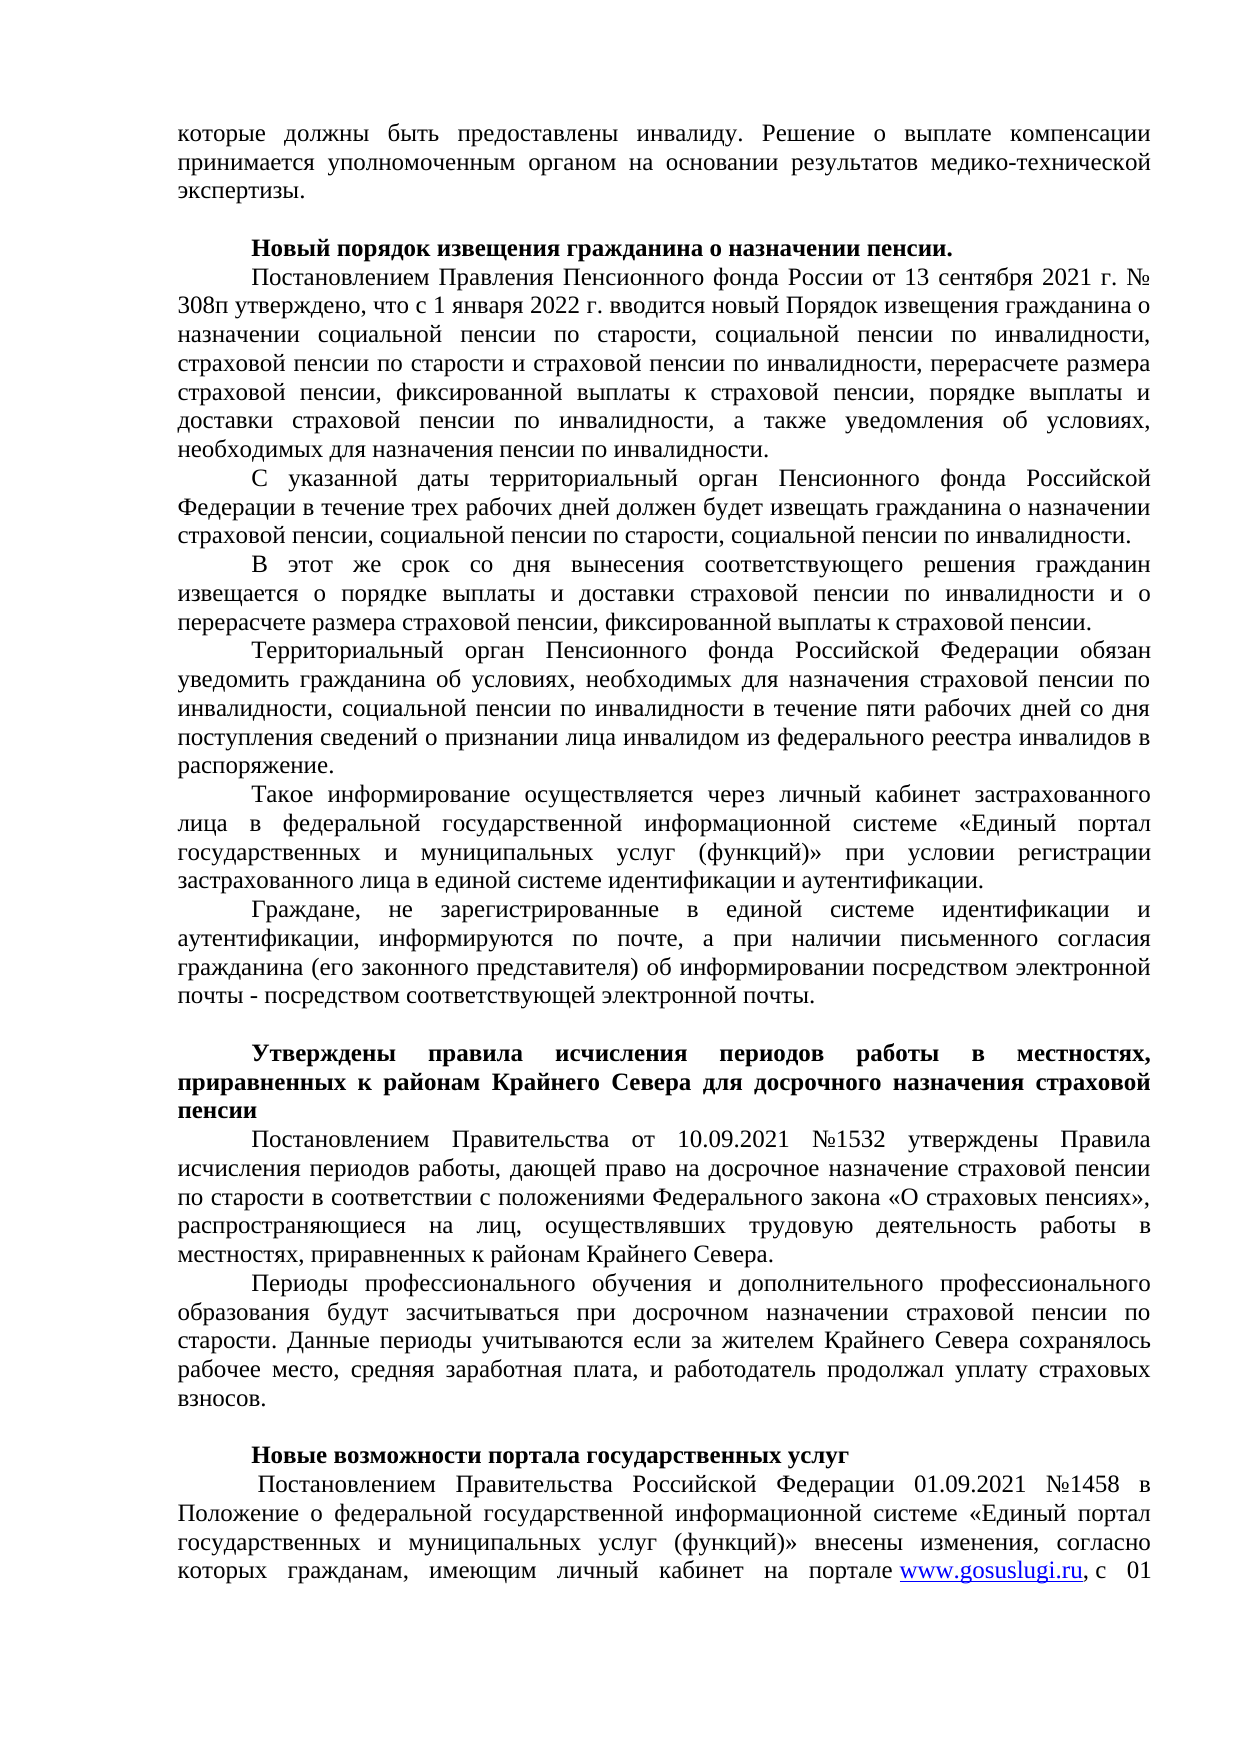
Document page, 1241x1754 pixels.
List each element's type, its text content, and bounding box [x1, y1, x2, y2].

text Территориальный орган Пенсионного фонда Российской Федерации обязан уведомить гражданина об условиях, необходимых для назначения страховой пенсии по инвалидности, социальной пенсии по инвалидности в течение пяти рабочих дней со дня поступления сведений о признании лица инвалидом из федерального реестра инвалидов в распоряжение. [177, 636, 1152, 779]
text С указанной даты территориальный орган Пенсионного фонда Российской Федерации в течение трех рабочих дней должен будет извещать гражданина о назначении страховой пенсии, социальной пенсии по старости, социальной пенсии по инвалидности. [177, 463, 1152, 549]
text В этот же срок со дня вынесения соответствующего решения гражданин извещается о порядке выплаты и доставки страховой пенсии по инвалидности и о перерасчете размера страховой пенсии, фиксированной выплаты к страховой пенсии. [177, 549, 1152, 636]
text Постановлением Правительства от 10.09.2021 №1532 утверждены Правила исчисления периодов работы, дающей право на досрочное назначение страховой пенсии по старости в соответствии с положениями Федерального закона «О страховых пенсиях», распространяющиеся на лиц, осуществлявших трудовую деятельность работы в местностях, приравненных к районам Крайнего Севера. [177, 1124, 1152, 1268]
text Утверждены правила исчисления периодов работы в местностях, приравненных к районам Крайнего Севера для досрочного назначения страховой пенсии [177, 1038, 1152, 1124]
text Периоды профессионального обучения и дополнительного профессионального образования будут засчитываться при досрочном назначении страховой пенсии по старости. Данные периоды учитываются если за жителем Крайнего Севера сохранялось рабочее место, средняя заработная плата, и работодатель продолжал уплату страховых взносов. [177, 1268, 1152, 1412]
text Такое информирование осуществляется через личный кабинет застрахованного лица в федеральной государственной информационной системе «Единый портал государственных и муниципальных услуг (функций)» при условии регистрации застрахованного лица в единой системе идентификации и аутентификации. [177, 779, 1152, 894]
text Граждане, не зарегистрированные в единой системе идентификации и аутентификации, информируются по почте, а при наличии письменного согласия гражданина (его законного представителя) об информировании посредством электронной почты - посредством соответствующей электронной почты. [177, 894, 1152, 1009]
text Постановлением Правления Пенсионного фонда России от 13 сентября 2021 г. № 308п утверждено, что с 1 января 2022 г. вводится новый Порядок извещения гражданина о назначении социальной пенсии по старости, социальной пенсии по инвалидности, страховой пенсии по старости и страховой пенсии по инвалидности, перерасчете размера страховой пенсии, фиксированной выплаты к страховой пенсии, порядке выплаты и доставки страховой пенсии по инвалидности, а также уведомления об условиях, необходимых для назначения пенсии по инвалидности. [177, 262, 1152, 463]
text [177, 118, 1152, 204]
text Новые возможности портала государственных услуг [177, 1441, 1152, 1469]
text Новый порядок извещения гражданина о назначении пенсии. [177, 233, 1152, 262]
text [177, 1469, 1152, 1584]
